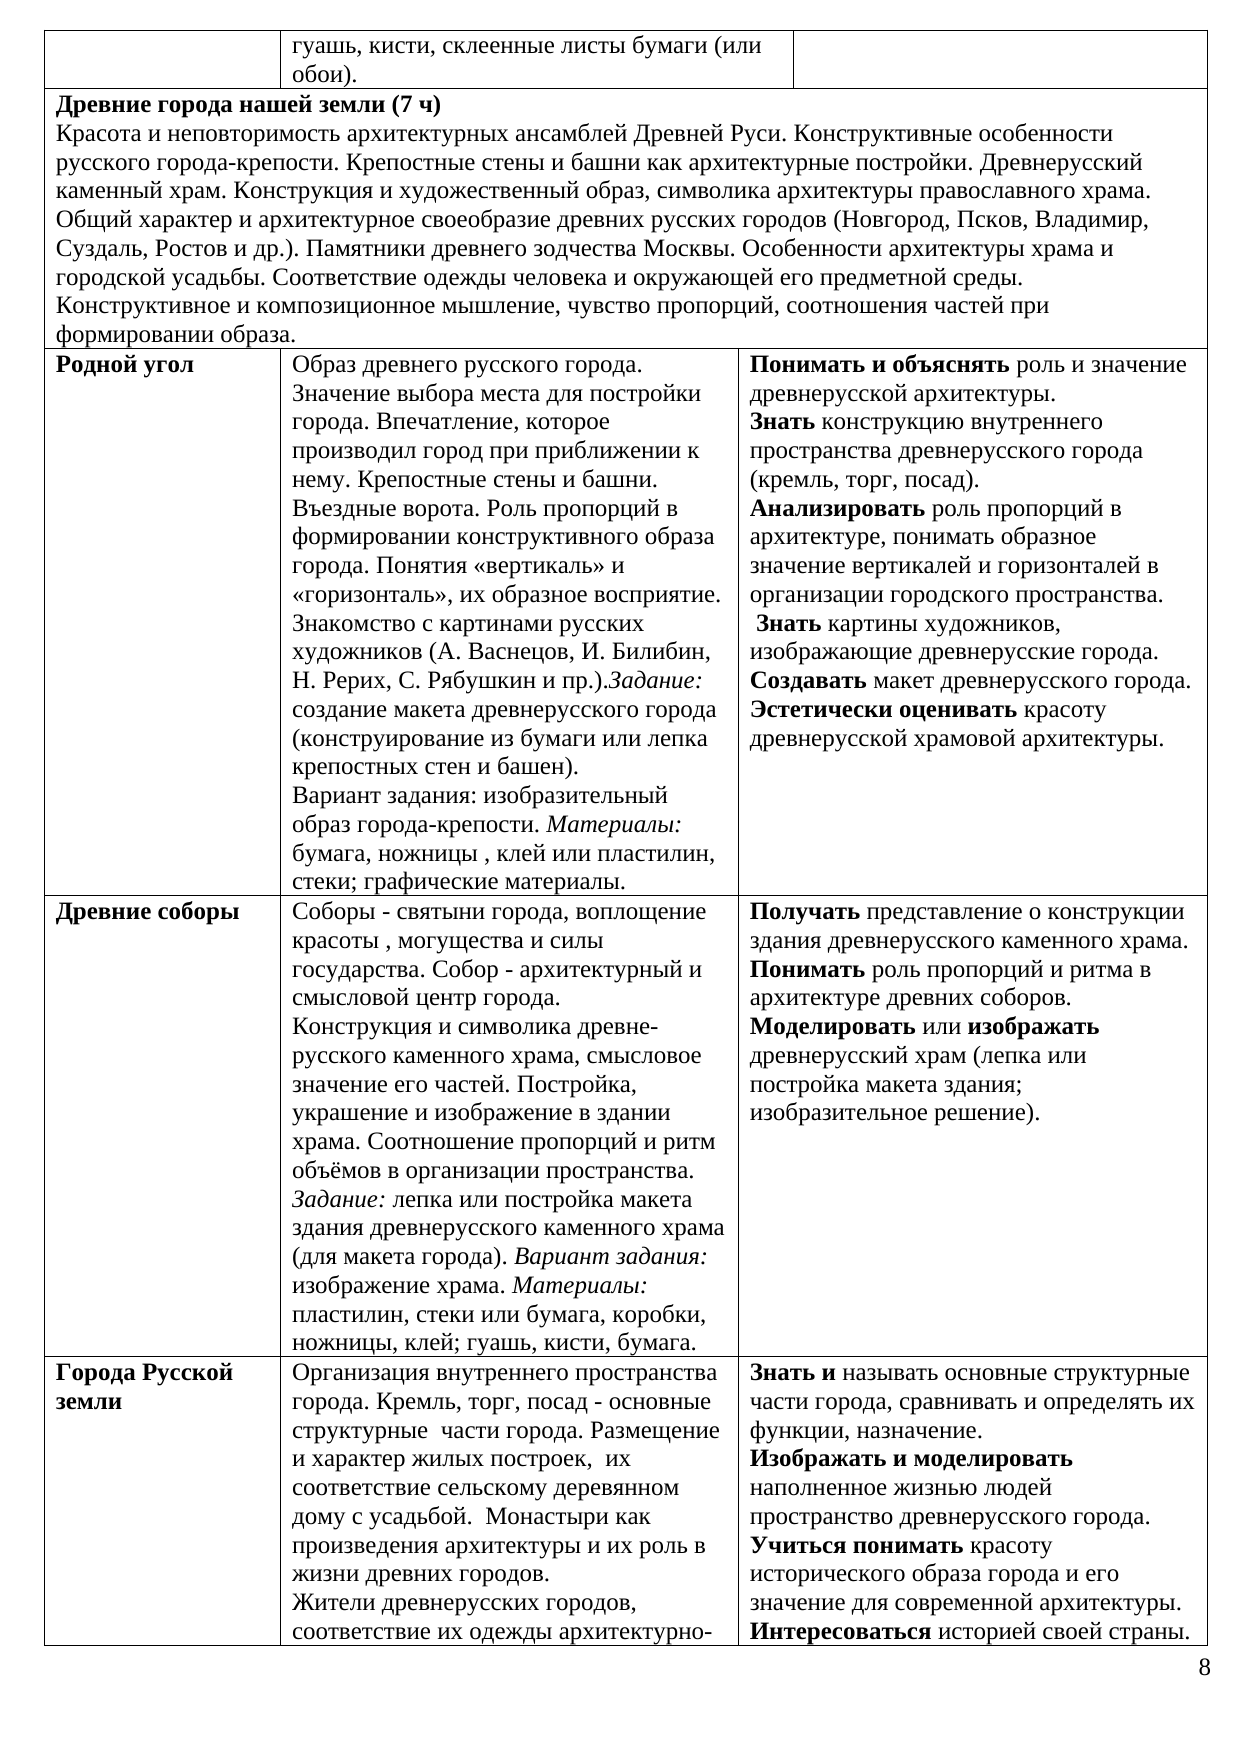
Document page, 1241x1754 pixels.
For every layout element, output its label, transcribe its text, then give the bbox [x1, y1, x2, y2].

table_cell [281, 1357, 738, 1645]
table_cell Родной угол [45, 349, 280, 895]
table_cell Древние соборы [45, 896, 280, 1356]
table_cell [739, 1357, 1207, 1645]
table_cell Древние города нашей земли (7 ч) Красота и неповторимость архитектурных ансамблей Древней Руси. Конструктивные особенности русского города-крепости. Крепостные стены и башни как архитектурные постройки. Древнерусский каменный храм. Конструкция и художественный образ, символика архитектуры православного храма. Общий характер и архитектурное своеобразие древних русских городов (Новгород, Псков, Владимир, Суздаль, Ростов и др.). Памятники древнего зодчества Москвы. Особенности архитектуры храма и городской усадьбы. Соответствие одежды человека и окружающей его предметной среды. Конструктивное и композиционное мышление, чувство пропорций, соотношения частей при формировании образа. [45, 89, 1207, 348]
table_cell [45, 31, 280, 88]
table_cell Соборы - святыни города, воплощение красоты , могущества и силы государства. Собор - архитектурный и смысловой центр города. Конструкция и символика древне- русского каменного храма, смысловое значение его частей. Постройка, украшение и изображение в здании храма. Соотношение пропорций и ритм объёмов в организации пространства. Задание: лепка или постройка макета здания древнерусского каменного храма (для макета города). Вариант задания: изображение храма. Материалы: пластилин, стеки или бумага, коробки, ножницы, клей; гуашь, кисти, бумага. [281, 896, 738, 1356]
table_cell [794, 31, 1207, 88]
table_cell Получать представление о конструкции здания древнерусского каменного храма. Понимать роль пропорций и ритма в архитектуре древних соборов. Моделировать или изображать древнерусский храм (лепка или постройка макета здания; изобразительное решение). [739, 896, 1207, 1356]
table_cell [45, 1357, 280, 1645]
table_cell Понимать и объяснять роль и значение древнерусской архитектуры. Знать конструкцию внутреннего пространства древнерусского города (кремль, торг, посад). Анализировать роль пропорций в архитектуре, понимать образное значение вертикалей и горизонталей в организации городского пространства. Знать картины художников, изображающие древнерусские города. Создавать макет древнерусского города. Эстетически оценивать красоту древнерусской храмовой архитектуры. [739, 349, 1207, 895]
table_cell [281, 31, 793, 88]
table_cell Образ древнего русского города. Значение выбора места для постройки города. Впечатление, которое производил город при приближении к нему. Крепостные стены и башни. Въездные ворота. Роль пропорций в формировании конструктивного образа города. Понятия «вертикаль» и «горизонталь», их образное восприятие. Знакомство с картинами русских художников (А. Васнецов, И. Билибин, Н. Рерих, С. Рябушкин и пр.).Задание: создание макета древнерусского города (конструирование из бумаги или лепка крепостных стен и башен). Вариант задания: изобразительный образ города-крепости. Материалы: бумага, ножницы , клей или пластилин, стеки; графические материалы. [281, 349, 738, 895]
